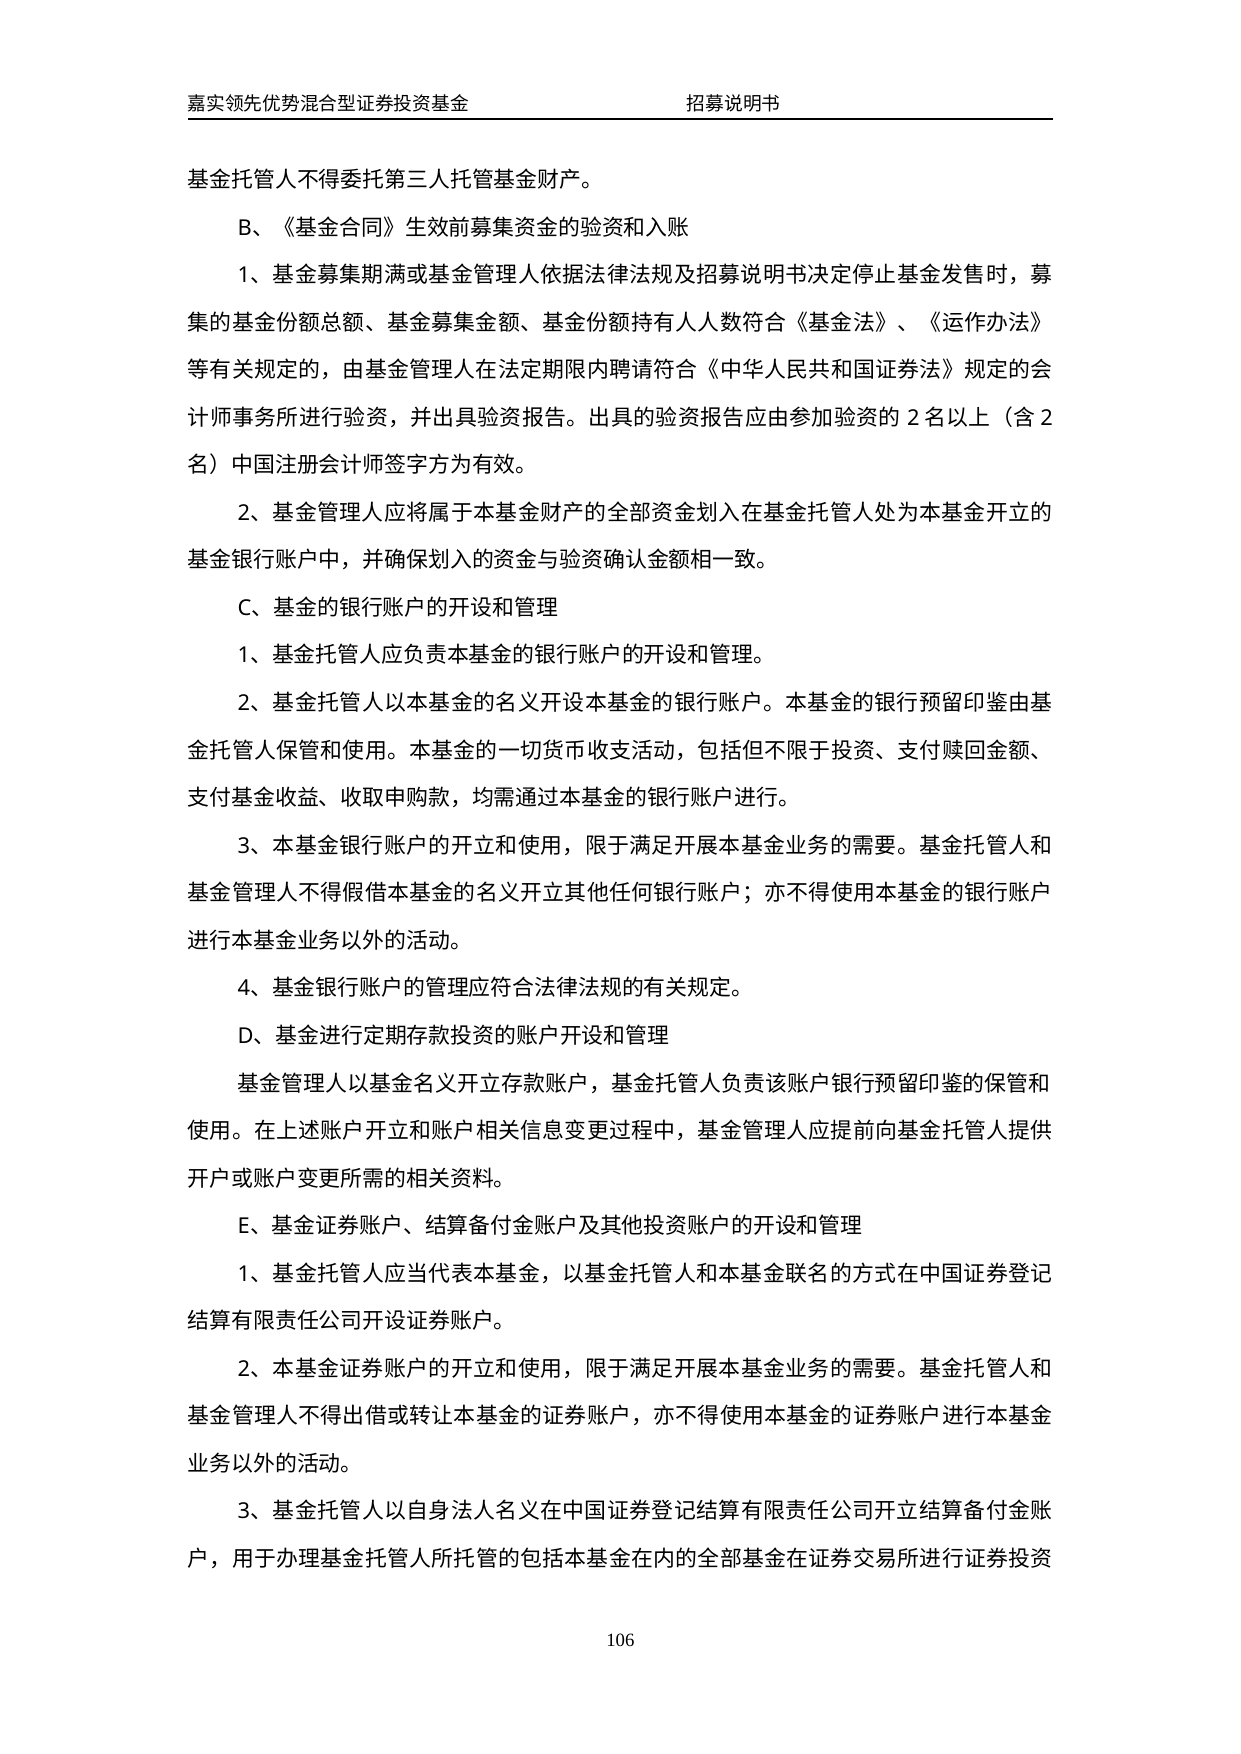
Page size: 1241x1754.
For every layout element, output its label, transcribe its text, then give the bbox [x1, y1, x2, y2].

text 基金管理人以基金名义开立存款账户，基金托管人负责该账户银行预留印鉴的保管和使用。在上述账户开立和账户相关信息变更过程中，基金管理人应提前向基金托管人提供开户或账户变更所需的相关资料。 [187, 1066, 1053, 1192]
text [187, 1493, 1053, 1573]
text 1、基金托管人应负责本基金的银行账户的开设和管理。 [187, 637, 1053, 669]
text 4、基金银行账户的管理应符合法律法规的有关规定。 [187, 970, 1053, 1002]
text D、基金进行定期存款投资的账户开设和管理 [187, 1018, 1053, 1050]
text 2、本基金证券账户的开立和使用，限于满足开展本基金业务的需要。基金托管人和基金管理人不得出借或转让本基金的证券账户，亦不得使用本基金的证券账户进行本基金业务以外的活动。 [187, 1351, 1053, 1477]
text 2、基金托管人以本基金的名义开设本基金的银行账户。本基金的银行预留印鉴由基金托管人保管和使用。本基金的一切货币收支活动，包括但不限于投资、支付赎回金额、支付基金收益、收取申购款，均需通过本基金的银行账户进行。 [187, 685, 1053, 812]
text 1、基金托管人应当代表本基金，以基金托管人和本基金联名的方式在中国证券登记结算有限责任公司开设证券账户。 [187, 1256, 1053, 1335]
text 2、基金管理人应将属于本基金财产的全部资金划入在基金托管人处为本基金开立的基金银行账户中，并确保划入的资金与验资确认金额相一致。 [187, 495, 1053, 574]
text B、《基金合同》生效前募集资金的验资和入账 [187, 209, 1053, 241]
text 1、基金募集期满或基金管理人依据法律法规及招募说明书决定停止基金发售时，募集的基金份额总额、基金募集金额、基金份额持有人人数符合《基金法》、《运作办法》等有关规定的，由基金管理人在法定期限内聘请符合《中华人民共和国证券法》规定的会计师事务所进行验资，并出具验资报告。出具的验资报告应由参加验资的2名以上（含2名）中国注册会计师签字方为有效。 [187, 257, 1053, 479]
text C、基金的银行账户的开设和管理 [187, 590, 1053, 622]
text 3、本基金银行账户的开立和使用，限于满足开展本基金业务的需要。基金托管人和基金管理人不得假借本基金的名义开立其他任何银行账户；亦不得使用本基金的银行账户进行本基金业务以外的活动。 [187, 828, 1053, 954]
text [187, 162, 1053, 194]
text E、基金证券账户、结算备付金账户及其他投资账户的开设和管理 [187, 1208, 1053, 1240]
